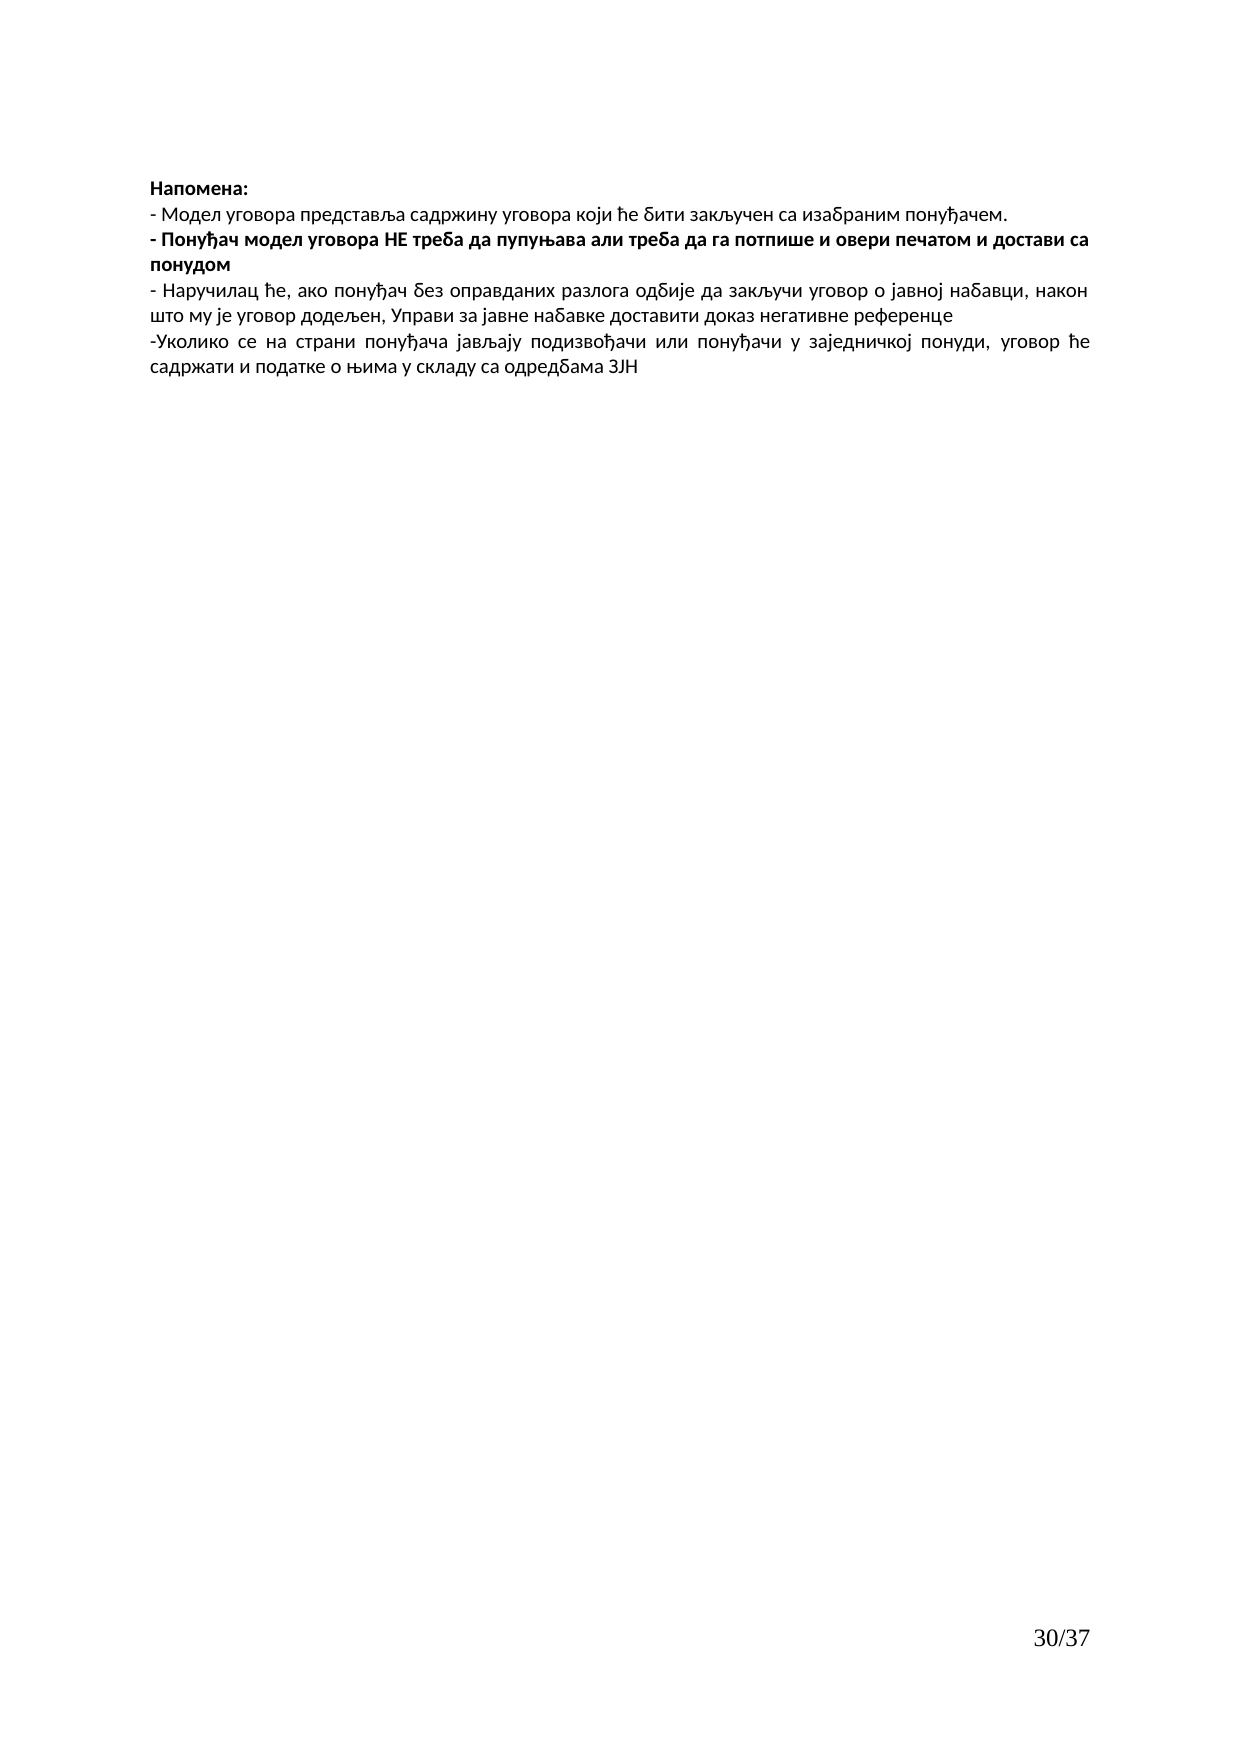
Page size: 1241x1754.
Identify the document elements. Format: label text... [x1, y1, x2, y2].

text Напомена: [150, 175, 1090, 201]
text - Модел уговора представља садржину уговора који ће бити закључен са изабраним понуђачем. [150, 201, 1090, 226]
text - Понуђач модел уговора НЕ треба да пупуњава али треба да га потпише и овери печатом и достави са понудом [150, 226, 1090, 277]
text - Наручилац ће, ако понуђач без оправданих разлога одбије да закључи уговор о јавној набавци, након што му је уговор додељен, Управи за јавне набавке доставити доказ негативне референце [150, 277, 1090, 328]
text -Уколико се на страни понуђача јављају подизвођачи или понуђачи у заједничкој понуди, уговор ће садржати и податке о њима у складу са одредбама ЗЈН [150, 328, 1090, 379]
